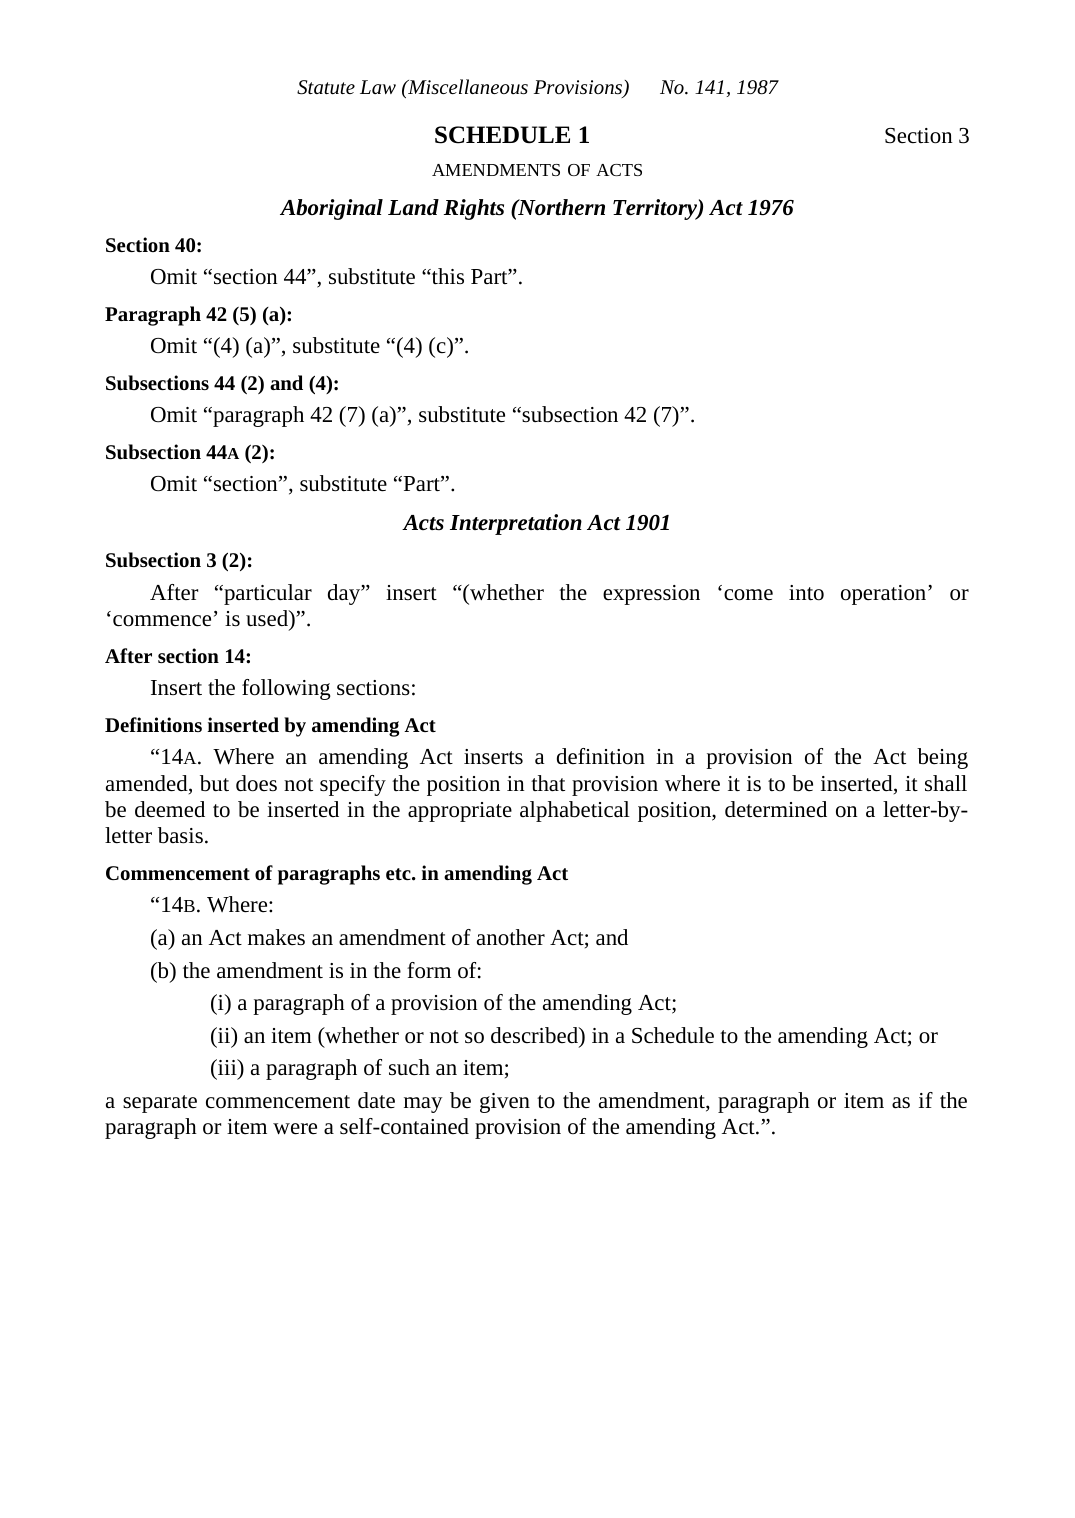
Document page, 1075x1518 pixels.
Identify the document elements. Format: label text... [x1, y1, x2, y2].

text Subsections 44 (2) and (4): [105, 371, 970, 395]
text Omit “(4) (a)”, substitute “(4) (c)”. [105, 332, 970, 358]
text Paragraph 42 (5) (a): [105, 302, 970, 326]
text (iii) a paragraph of such an item; [210, 1054, 970, 1081]
text SCHEDULE 1 Section 3 [105, 120, 970, 149]
text (b) the amendment is in the form of: [150, 957, 970, 983]
text a separate commencement date may be given to the amendment, paragraph or item as if the paragraph or item were a self-contained provision of the amending Act.”. [105, 1087, 970, 1140]
text Definitions inserted by amending Act [105, 713, 970, 737]
text Commencement of paragraphs etc. in amending Act [105, 861, 970, 885]
text Omit “section”, substitute “Part”. [105, 471, 970, 497]
text After “particular day” insert “(whether the expression ‘come into operation’ or ‘commence’ is used)”. [105, 578, 970, 631]
text Aboriginal Land Rights (Northern Territory) Act 1976 [105, 194, 970, 220]
text After section 14: [105, 644, 970, 668]
text Omit “section 44”, substitute “this Part”. [105, 263, 970, 289]
text “14b. Where: [105, 891, 970, 918]
text (i) a paragraph of a provision of the amending Act; [210, 989, 970, 1016]
text Subsection 3 (2): [105, 548, 970, 572]
text Subsection 44a (2): [105, 440, 970, 464]
text Acts Interpretation Act 1901 [105, 509, 970, 536]
text Omit “paragraph 42 (7) (a)”, substitute “subsection 42 (7)”. [105, 401, 970, 428]
text Insert the following sections: [105, 674, 970, 700]
text “14a. Where an amending Act inserts a definition in a provision of the Act being amended, but does not specify the position in that provision where it is to be inserted, it shall be deemed to be inserted in the appropriate alphabetical position, determined on a letter-by-letter basis. [105, 743, 970, 849]
text (ii) an item (whether or not so described) in a Schedule to the amending Act; or [210, 1022, 970, 1048]
text (a) an Act makes an amendment of another Act; and [150, 924, 970, 950]
text amendments of acts [105, 155, 970, 181]
text Section 40: [105, 233, 970, 257]
